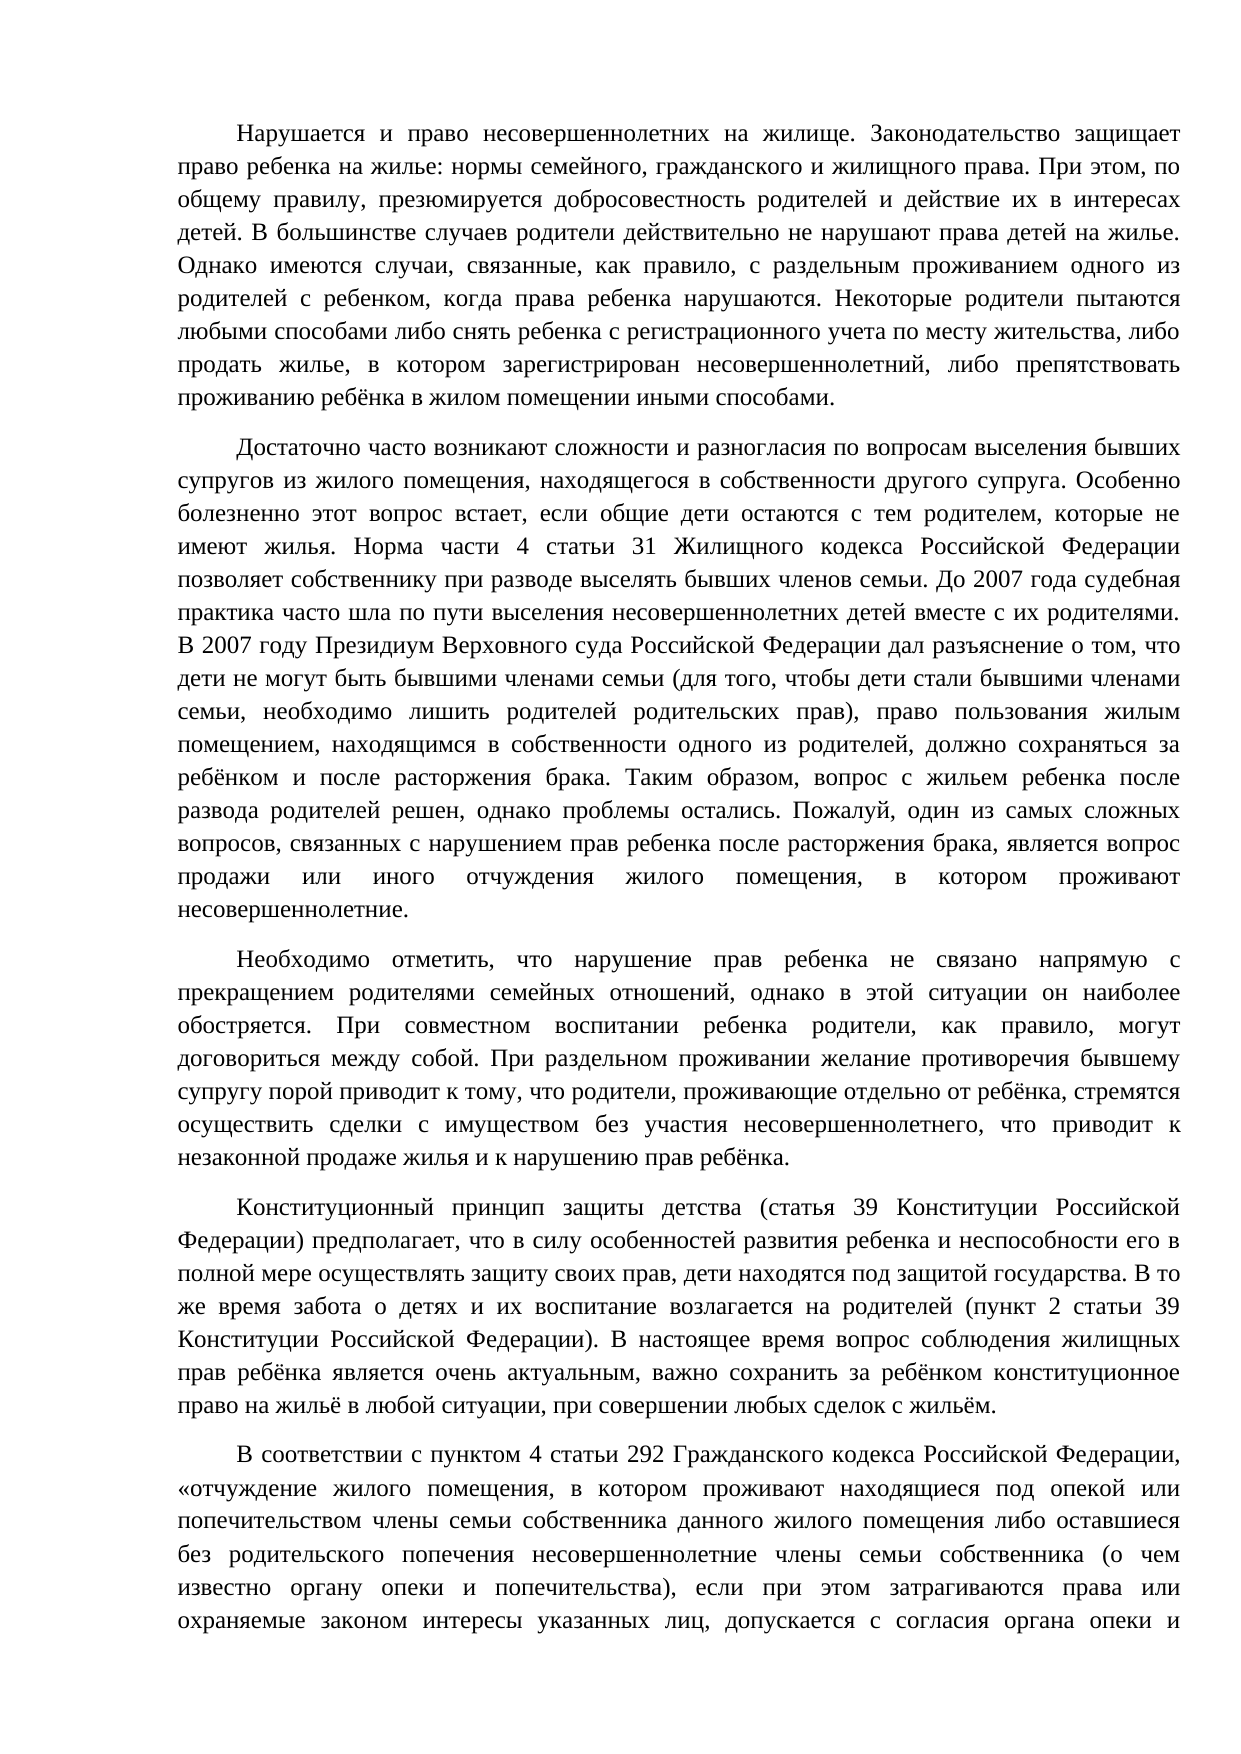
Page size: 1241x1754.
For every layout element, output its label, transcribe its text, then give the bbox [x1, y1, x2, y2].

text Нарушается и право несовершеннолетних на жилище. Законодательство защищает право ребенка на жилье: нормы семейного, гражданского и жилищного права. При этом, по общему правилу, презюмируется добросовестность родителей и действие их в интересах детей. В большинстве случаев родители действительно не нарушают права детей на жилье. Однако имеются случаи, связанные, как правило, с раздельным проживанием одного из родителей с ребенком, когда права ребенка нарушаются. Некоторые родители пытаются любыми способами либо снять ребенка с регистрационного учета по месту жительства, либо продать жилье, в котором зарегистрирован несовершеннолетний, либо препятствовать проживанию ребёнка в жилом помещении иными способами. [177, 118, 1181, 411]
text Достаточно часто возникают сложности и разногласия по вопросам выселения бывших супругов из жилого помещения, находящегося в собственности другого супруга. Особенно болезненно этот вопрос встает, если общие дети остаются с тем родителем, которые не имеют жилья. Норма части 4 статьи 31 Жилищного кодекса Российской Федерации позволяет собственнику при разводе выселять бывших членов семьи. До 2007 года судебная практика часто шла по пути выселения несовершеннолетних детей вместе с их родителями. В 2007 году Президиум Верховного суда Российской Федерации дал разъяснение о том, что дети не могут быть бывшими членами семьи (для того, чтобы дети стали бывшими членами семьи, необходимо лишить родителей родительских прав), право пользования жилым помещением, находящимся в собственности одного из родителей, должно сохраняться за ребёнком и после расторжения брака. Таким образом, вопрос с жильем ребенка после развода родителей решен, однако проблемы остались. Пожалуй, один из самых сложных вопросов, связанных с нарушением прав ребенка после расторжения брака, является вопрос продажи или иного отчуждения жилого помещения, в котором проживают несовершеннолетние. [177, 432, 1181, 923]
text Необходимо отметить, что нарушение прав ребенка не связано напрямую с прекращением родителями семейных отношений, однако в этой ситуации он наиболее обостряется. При совместном воспитании ребенка родители, как правило, могут договориться между собой. При раздельном проживании желание противоречия бывшему супругу порой приводит к тому, что родители, проживающие отдельно от ребёнка, стремятся осуществить сделки с имуществом без участия несовершеннолетнего, что приводит к незаконной продаже жилья и к нарушению прав ребёнка. [177, 944, 1181, 1171]
text Конституционный принцип защиты детства (статья 39 Конституции Российской Федерации) предполагает, что в силу особенностей развития ребенка и неспособности его в полной мере осуществлять защиту своих прав, дети находятся под защитой государства. В то же время забота о детях и их воспитание возлагается на родителей (пункт 2 статьи 39 Конституции Российской Федерации). В настоящее время вопрос соблюдения жилищных прав ребёнка является очень актуальным, важно сохранить за ребёнком конституционное право на жильё в любой ситуации, при совершении любых сделок с жильём. [177, 1192, 1181, 1419]
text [177, 1439, 1181, 1633]
